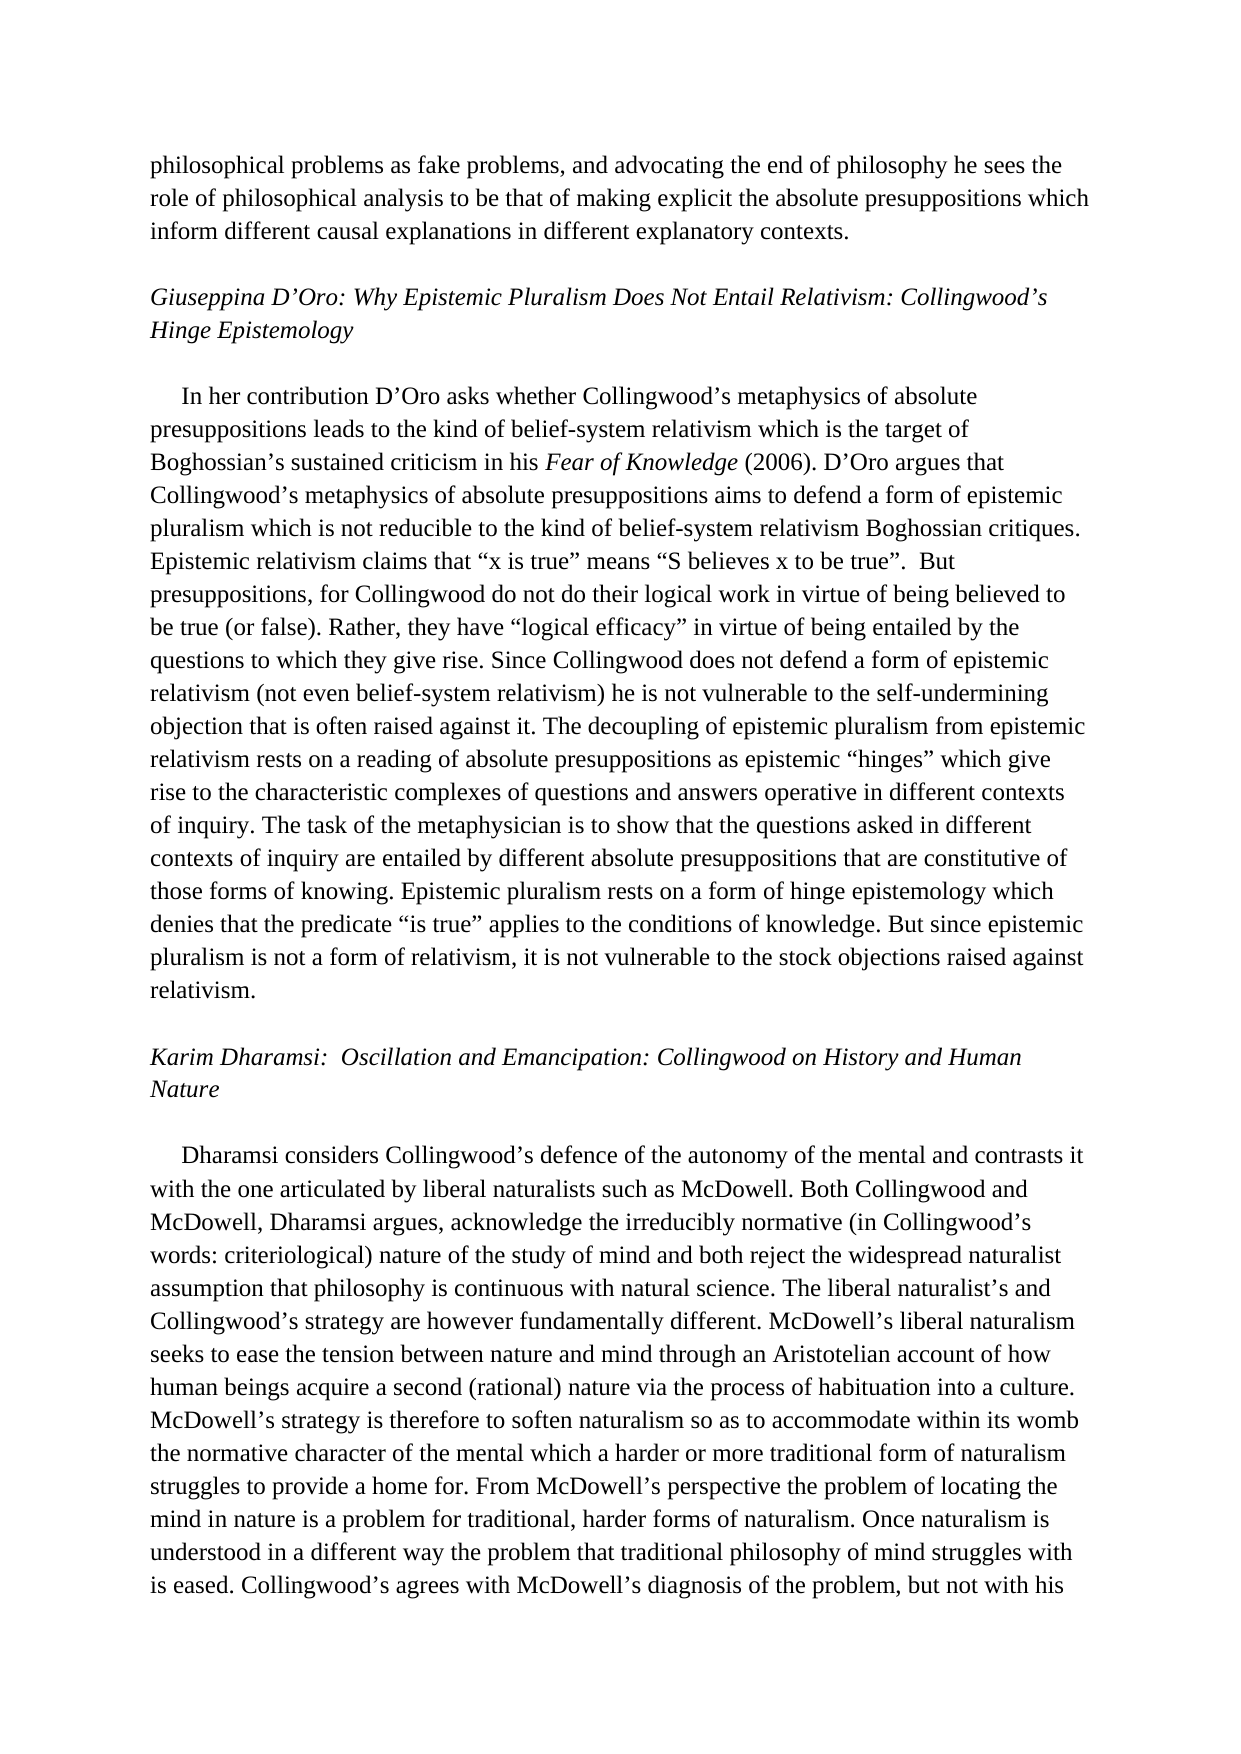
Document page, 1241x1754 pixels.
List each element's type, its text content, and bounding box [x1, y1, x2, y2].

text Karim Dharamsi: Oscillation and Emancipation: Collingwood on History and Human Nature [150, 1042, 1090, 1103]
text In her contribution D’Oro asks whether Collingwood’s metaphysics of absolute presuppositions leads to the kind of belief-system relativism which is the target of Boghossian’s sustained criticism in his Fear of Knowledge (2006). D’Oro argues that Collingwood’s metaphysics of absolute presuppositions aims to defend a form of epistemic pluralism which is not reducible to the kind of belief-system relativism Boghossian critiques. Epistemic relativism claims that “x is true” means “S believes x to be true”. But presuppositions, for Collingwood do not do their logical work in virtue of being believed to be true (or false). Rather, they have “logical efficacy” in virtue of being entailed by the questions to which they give rise. Since Collingwood does not defend a form of epistemic relativism (not even belief-system relativism) he is not vulnerable to the self-undermining objection that is often raised against it. The decoupling of epistemic pluralism from epistemic relativism rests on a reading of absolute presuppositions as epistemic “hinges” which give rise to the characteristic complexes of questions and answers operative in different contexts of inquiry. The task of the metaphysician is to show that the questions asked in different contexts of inquiry are entailed by different absolute presuppositions that are constitutive of those forms of knowing. Epistemic pluralism rests on a form of hinge epistemology which denies that the predicate “is true” applies to the conditions of knowledge. But since epistemic pluralism is not a form of relativism, it is not vulnerable to the stock objections raised against relativism. [150, 381, 1090, 1004]
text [150, 1141, 1090, 1599]
text Giuseppina D’Oro: Why Epistemic Pluralism Does Not Entail Relativism: Collingwood’s Hinge Epistemology [150, 282, 1090, 344]
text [150, 150, 1090, 245]
